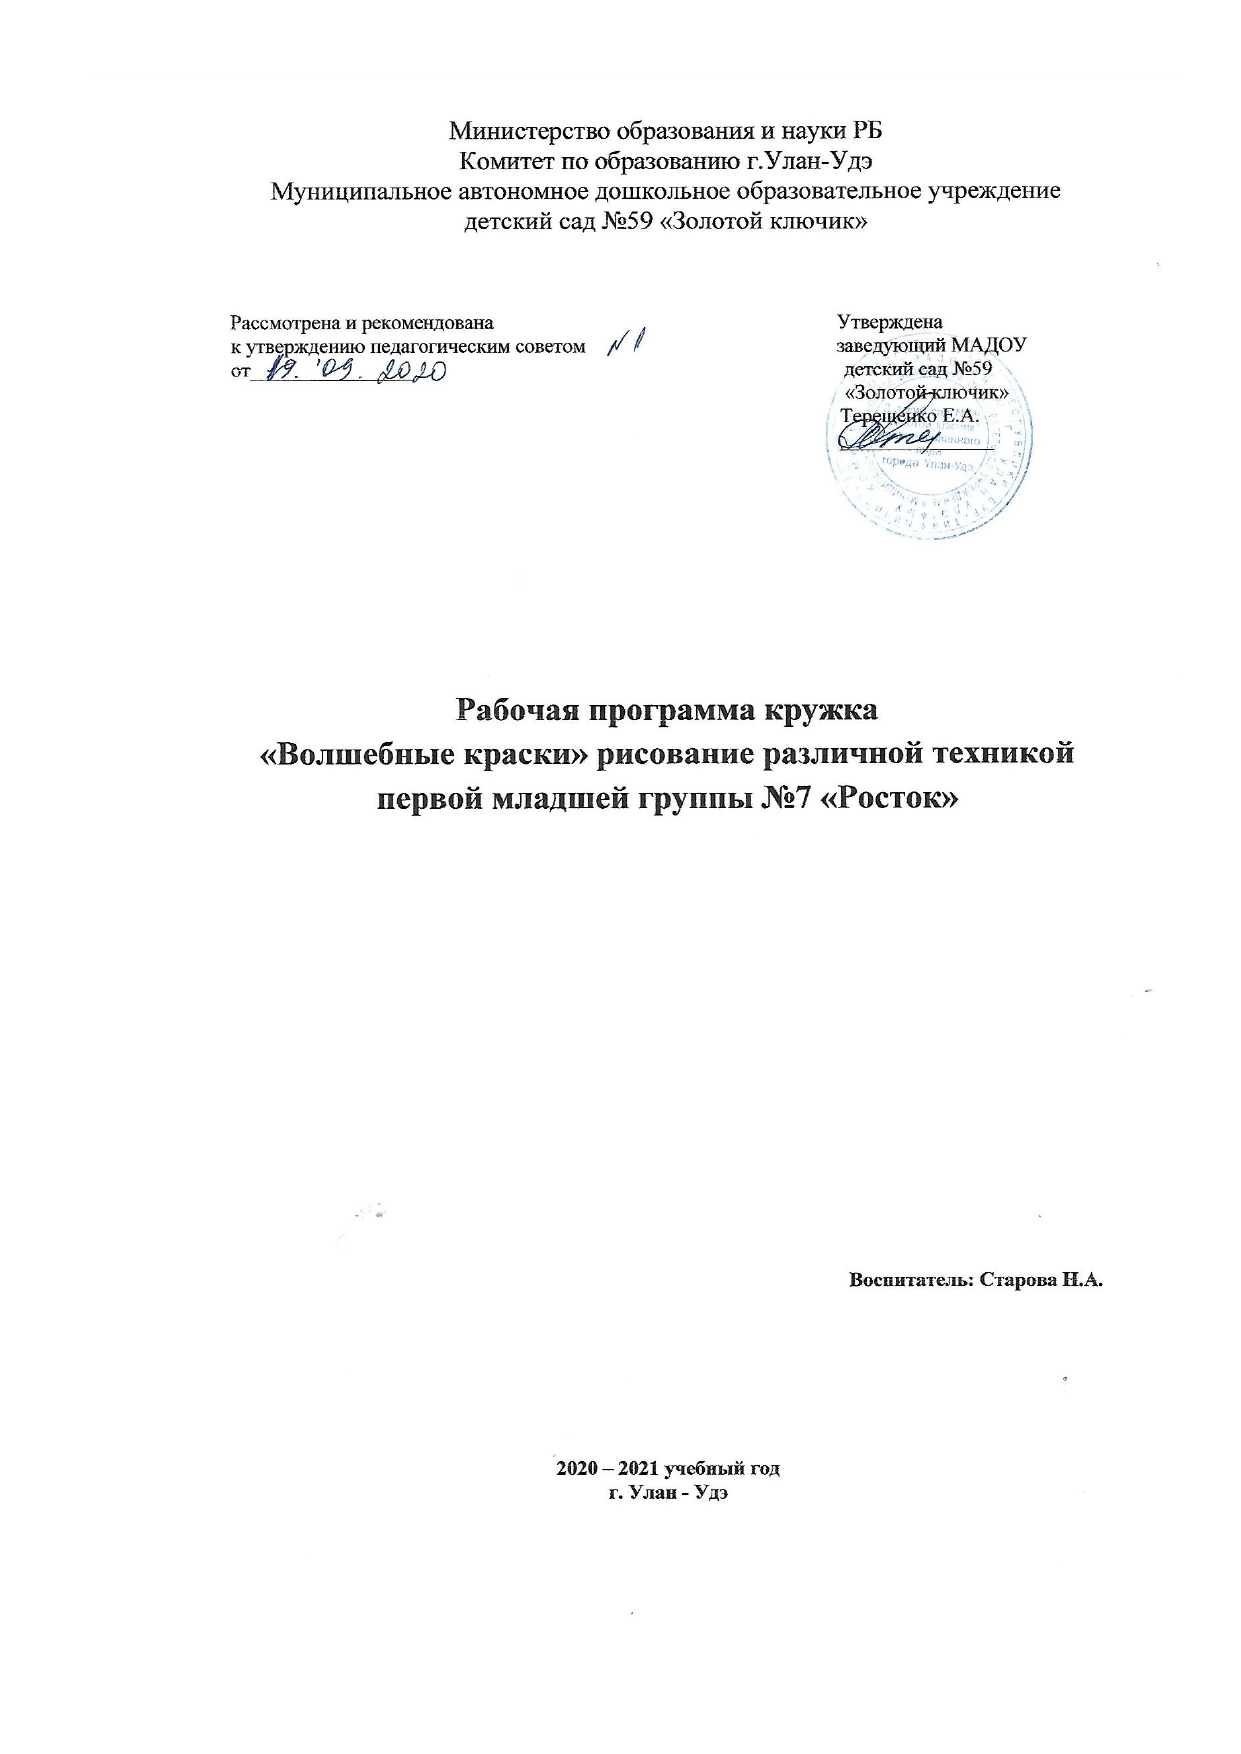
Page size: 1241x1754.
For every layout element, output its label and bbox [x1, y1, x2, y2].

picture [88, 73, 1182, 1618]
